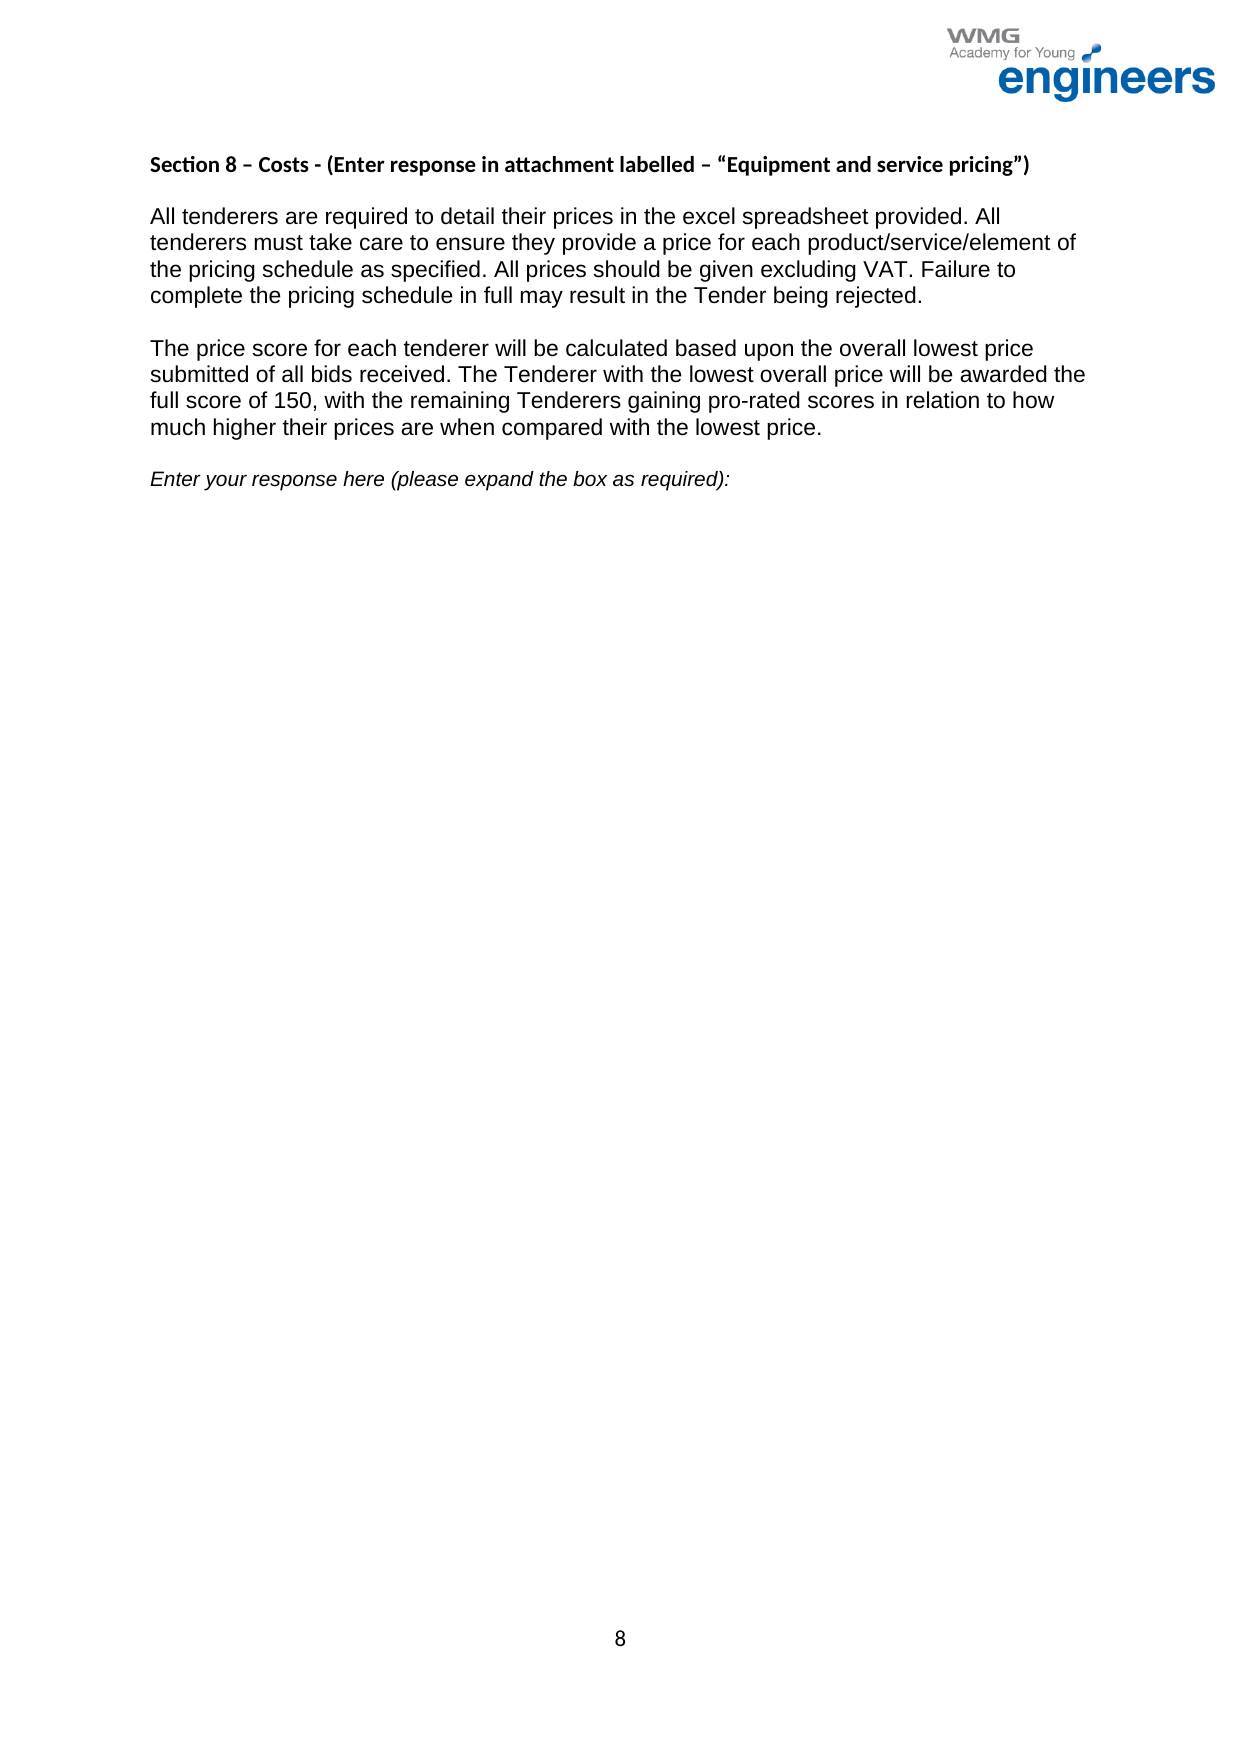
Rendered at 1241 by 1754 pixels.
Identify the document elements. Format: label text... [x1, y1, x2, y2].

text The price score for each tenderer will be calculated based upon the overall lowest price submitted of all bids received. The Tenderer with the lowest overall price will be awarded the full score of 150, with the remaining Tenderers gaining pro-rated scores in relation to how much higher their prices are when compared with the lowest price. [150, 335, 1090, 440]
text Enter your response here (please expand the box as required): [150, 467, 1090, 491]
text Section 8 – Costs - (Enter response in attachment labelled – “Equipment and service pricing”) [150, 150, 1090, 178]
text All tenderers are required to detail their prices in the excel spreadsheet provided. All tenderers must take care to ensure they provide a price for each product/service/element of the pricing schedule as specified. All prices should be given excluding VAT. Failure to complete the pricing schedule in full may result in the Tender being rejected. [150, 203, 1090, 308]
picture [934, 15, 1225, 110]
